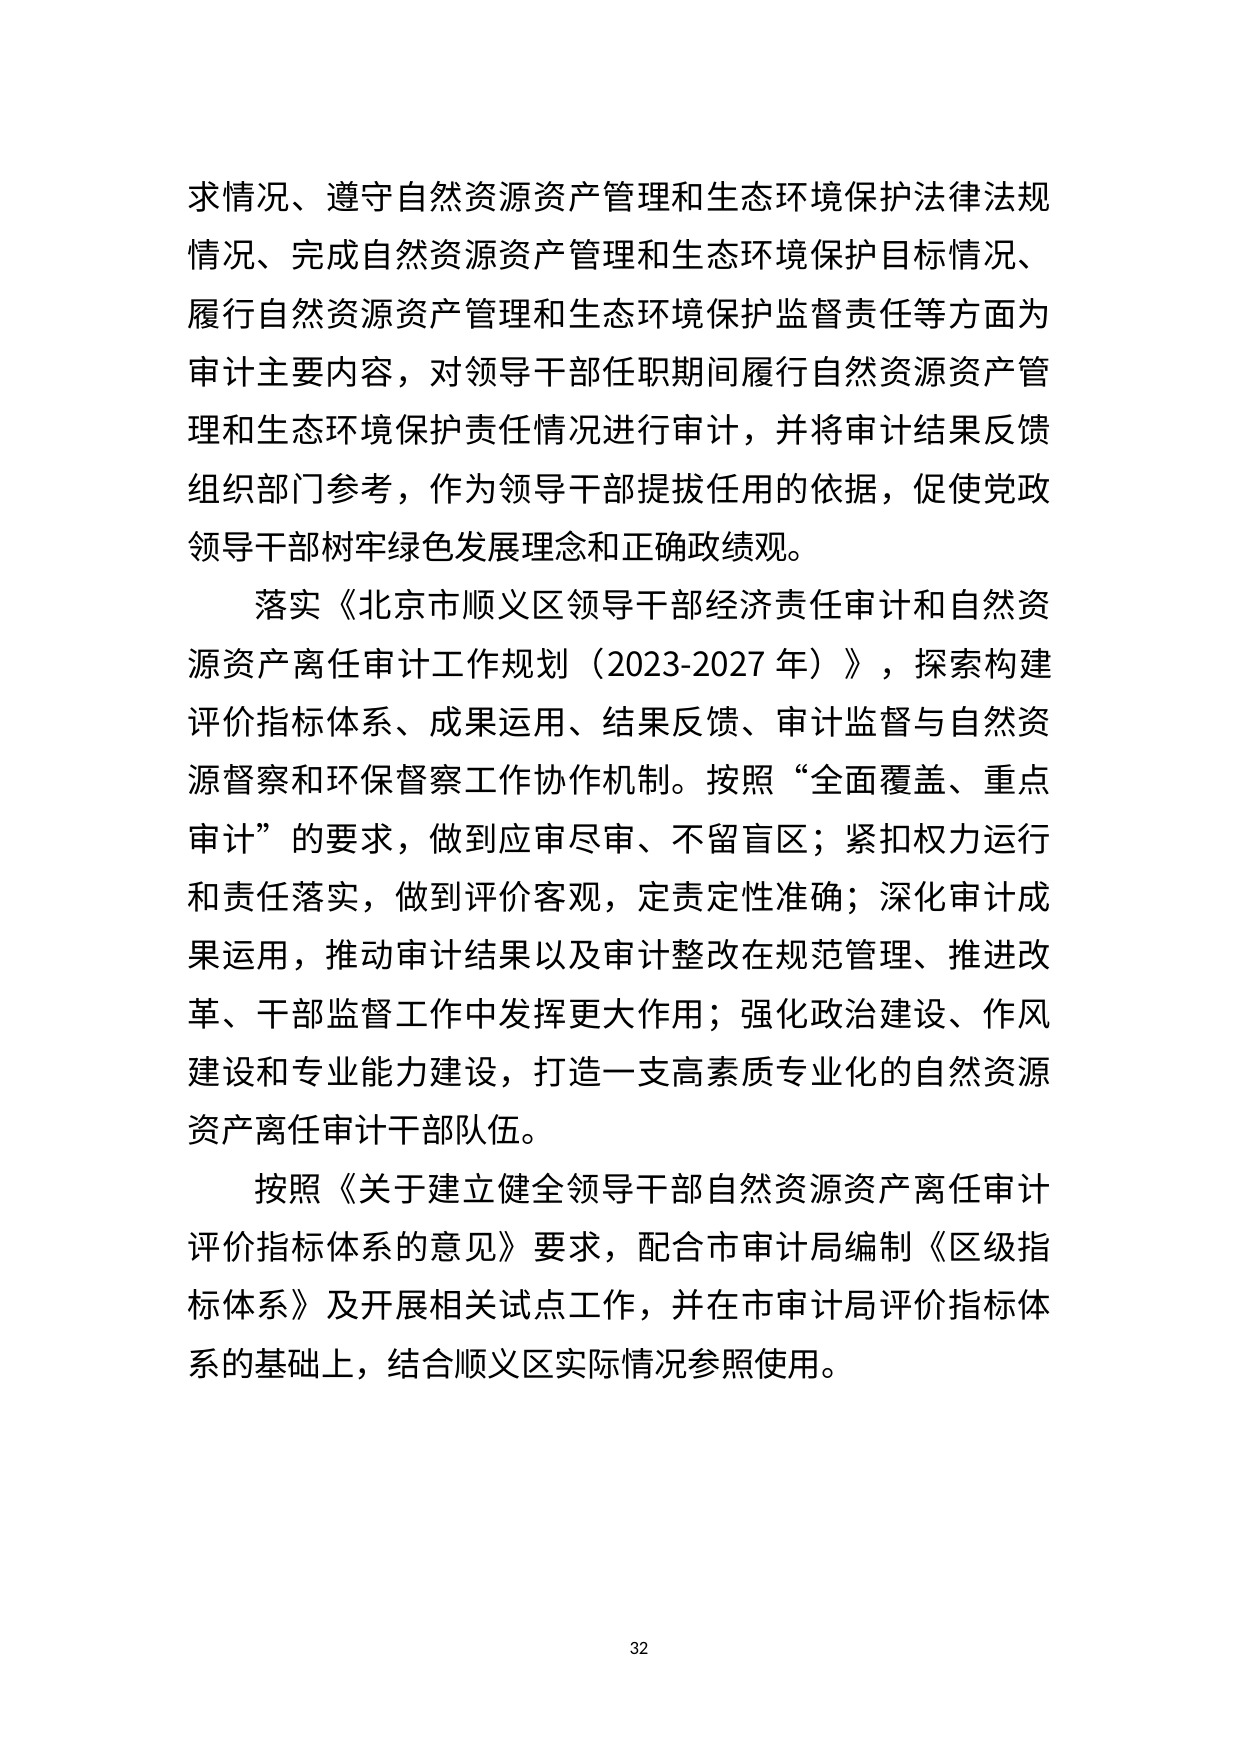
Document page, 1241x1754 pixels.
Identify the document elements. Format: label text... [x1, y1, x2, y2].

text 落实《北京市顺义区领导干部经济责任审计和自然资源资产离任审计工作规划（2023-2027年）》，探索构建评价指标体系、成果运用、结果反馈、审计监督与自然资源督察和环保督察工作协作机制。按照“全面覆盖、重点审计”的要求，做到应审尽审、不留盲区；紧扣权力运行和责任落实，做到评价客观，定责定性准确；深化审计成果运用，推动审计结果以及审计整改在规范管理、推进改革、干部监督工作中发挥更大作用；强化政治建设、作风建设和专业能力建设，打造一支高素质专业化的自然资源资产离任审计干部队伍。 [187, 571, 1053, 1154]
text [187, 163, 1053, 571]
text 按照《关于建立健全领导干部自然资源资产离任审计评价指标体系的意见》要求，配合市审计局编制《区级指标体系》及开展相关试点工作，并在市审计局评价指标体系的基础上，结合顺义区实际情况参照使用。 [187, 1154, 1053, 1388]
